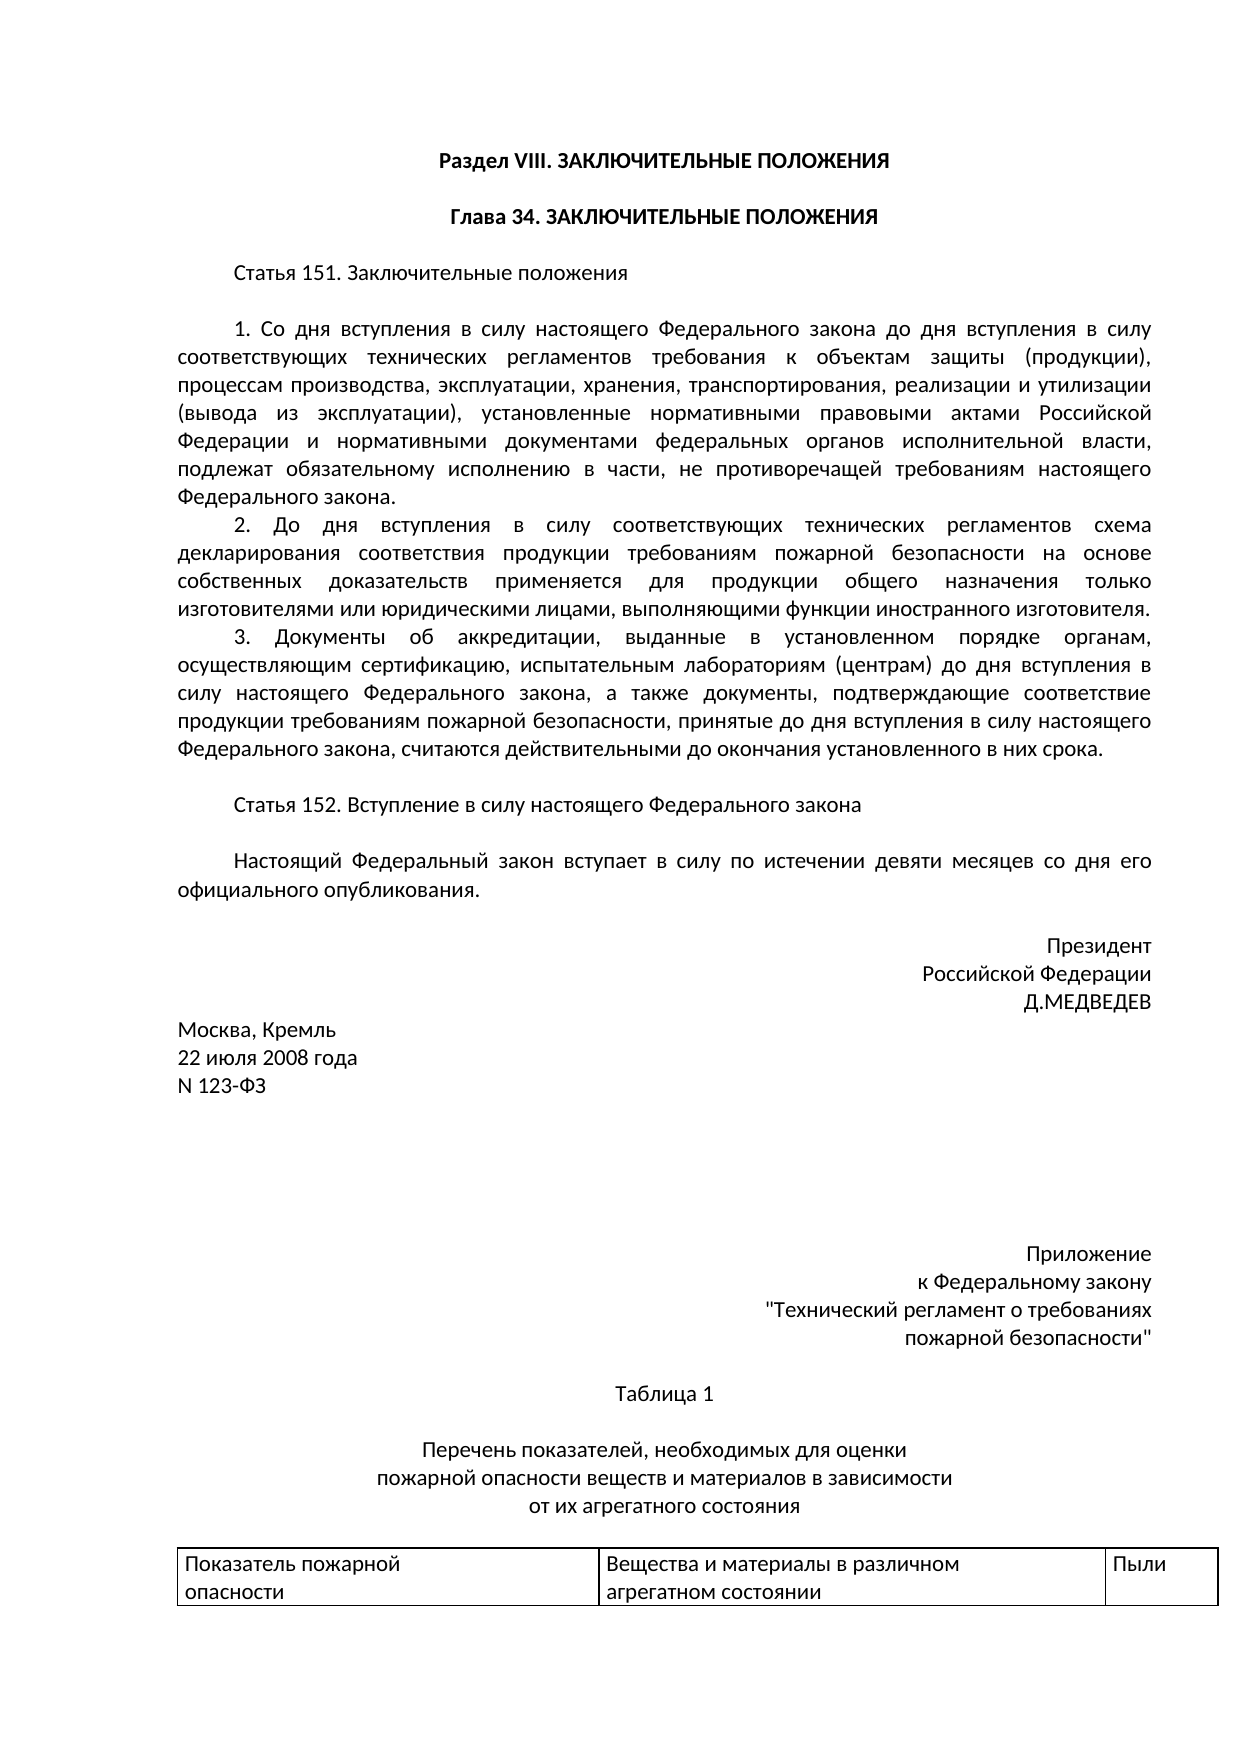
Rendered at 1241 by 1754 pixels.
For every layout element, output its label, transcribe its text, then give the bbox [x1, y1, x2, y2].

title Раздел VIII. ЗАКЛЮЧИТЕЛЬНЫЕ ПОЛОЖЕНИЯ [177, 146, 1152, 174]
text пожарной безопасности" [177, 1323, 1152, 1351]
table_header Вещества и материалы в различном агрегатном состоянии [600, 1549, 1105, 1605]
text от их агрегатного состояния [177, 1491, 1152, 1519]
text 3. Документы об аккредитации, выданные в установленном порядке органам, осуществляющим сертификацию, испытательным лабораториям (центрам) до дня вступления в силу настоящего Федерального закона, а также документы, подтверждающие соответствие продукции требованиям пожарной безопасности, принятые до дня вступления в силу настоящего Федерального закона, считаются действительными до окончания установленного в них срока. [177, 622, 1152, 763]
text 2. До дня вступления в силу соответствующих технических регламентов схема декларирования соответствия продукции требованиям пожарной безопасности на основе собственных доказательств применяется для продукции общего назначения только изготовителями или юридическими лицами, выполняющими функции иностранного изготовителя. [177, 510, 1152, 622]
text Настоящий Федеральный закон вступает в силу по истечении девяти месяцев со дня его официального опубликования. [177, 847, 1152, 903]
text Москва, Кремль [177, 1015, 1152, 1043]
text Российской Федерации [177, 959, 1152, 987]
text Перечень показателей, необходимых для оценки [177, 1435, 1152, 1463]
text Статья 152. Вступление в силу настоящего Федерального закона [177, 791, 1152, 819]
title Глава 34. ЗАКЛЮЧИТЕЛЬНЫЕ ПОЛОЖЕНИЯ [177, 202, 1152, 230]
text Д.МЕДВЕДЕВ [177, 987, 1152, 1015]
text Таблица 1 [177, 1379, 1152, 1407]
text Приложение [177, 1239, 1152, 1267]
table_header Пыли [1106, 1549, 1217, 1605]
text Президент [177, 931, 1152, 959]
text N 123-ФЗ [177, 1071, 1152, 1099]
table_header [178, 1549, 598, 1605]
text Статья 151. Заключительные положения [177, 258, 1152, 286]
text 22 июля 2008 года [177, 1043, 1152, 1071]
text "Технический регламент о требованиях [177, 1295, 1152, 1323]
text 1. Со дня вступления в силу настоящего Федерального закона до дня вступления в силу соответствующих технических регламентов требования к объектам защиты (продукции), процессам производства, эксплуатации, хранения, транспортирования, реализации и утилизации (вывода из эксплуатации), установленные нормативными правовыми актами Российской Федерации и нормативными документами федеральных органов исполнительной власти, подлежат обязательному исполнению в части, не противоречащей требованиям настоящего Федерального закона. [177, 314, 1152, 510]
text к Федеральному закону [177, 1267, 1152, 1295]
text пожарной опасности веществ и материалов в зависимости [177, 1463, 1152, 1491]
